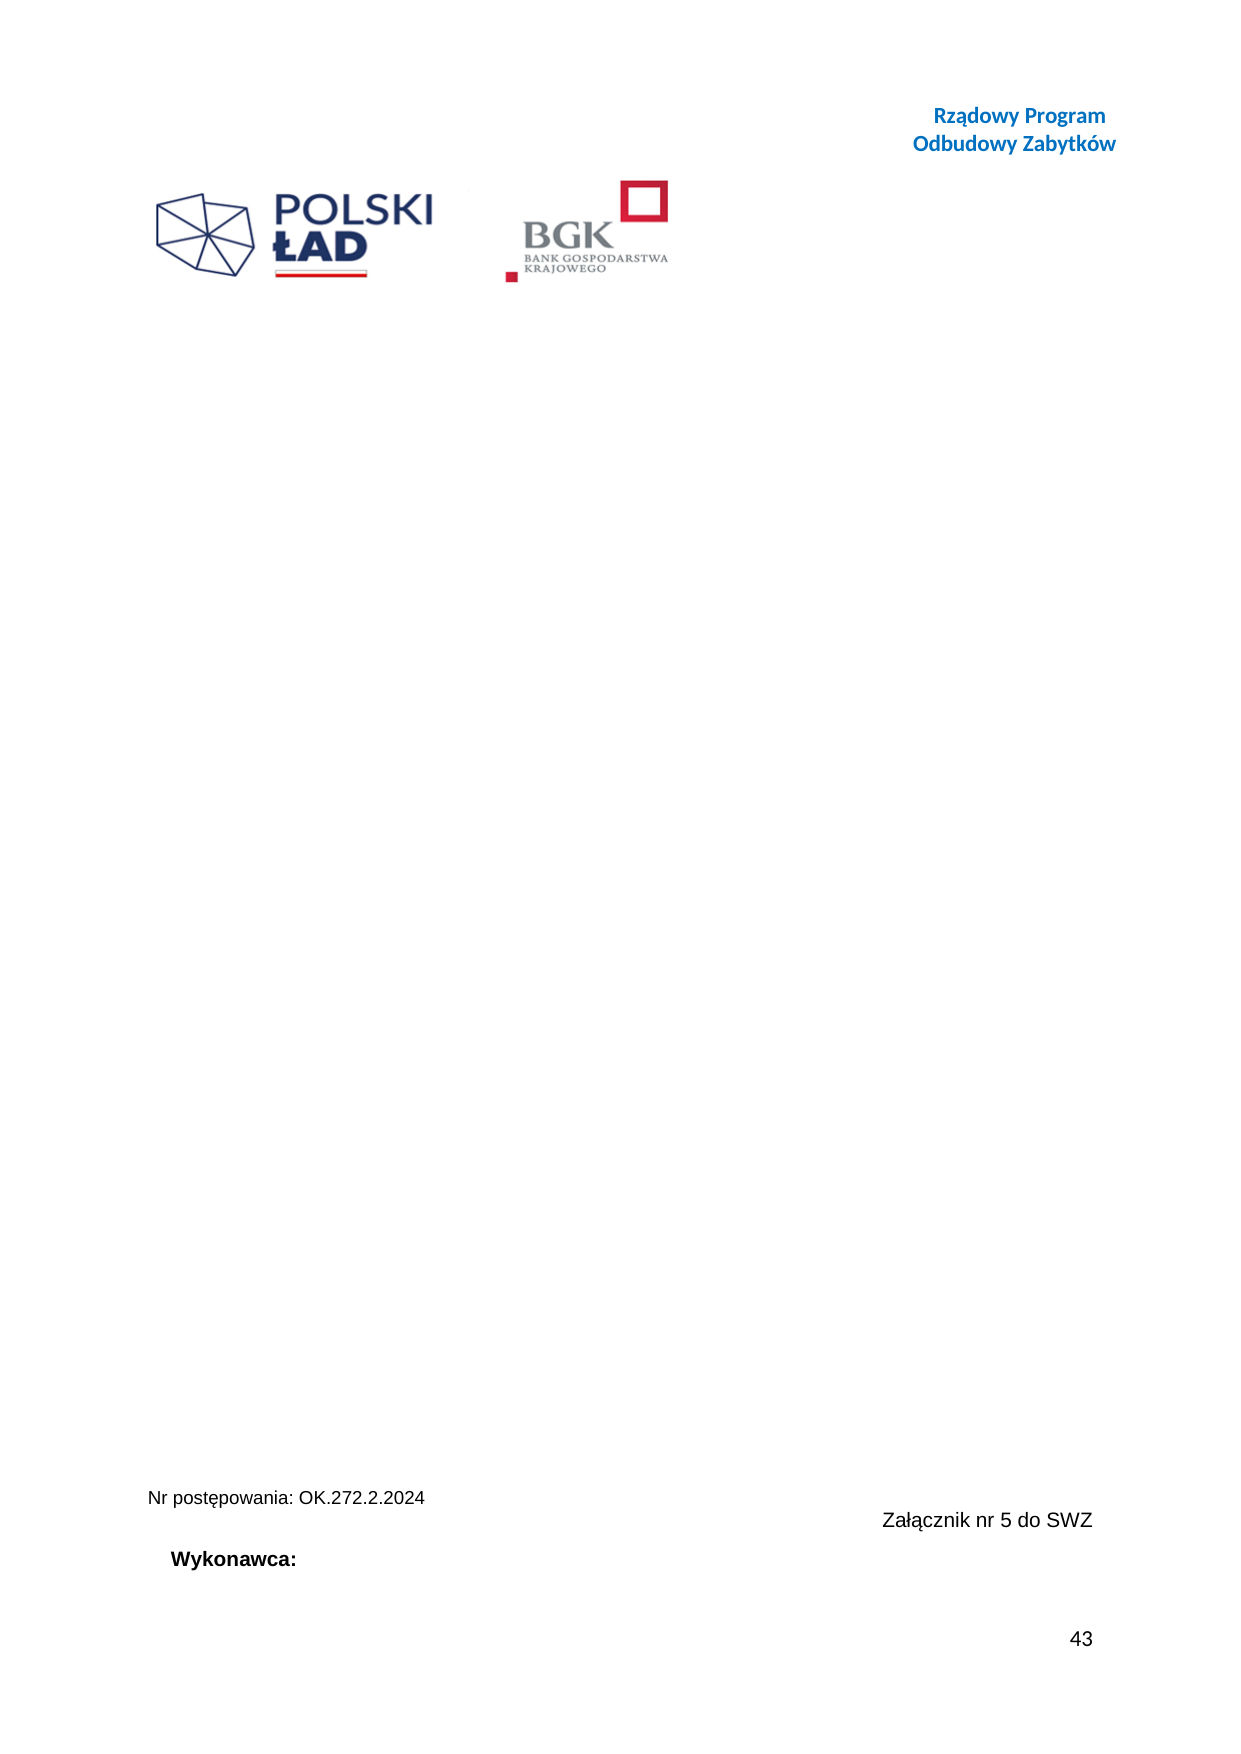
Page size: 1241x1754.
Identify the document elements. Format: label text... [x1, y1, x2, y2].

text Załącznik nr 5 do SWZ [148, 1508, 1093, 1532]
text Nr postępowania: OK.272.2.2024 [148, 1487, 1093, 1508]
picture [147, 176, 676, 288]
text Wykonawca: [148, 1547, 1093, 1571]
